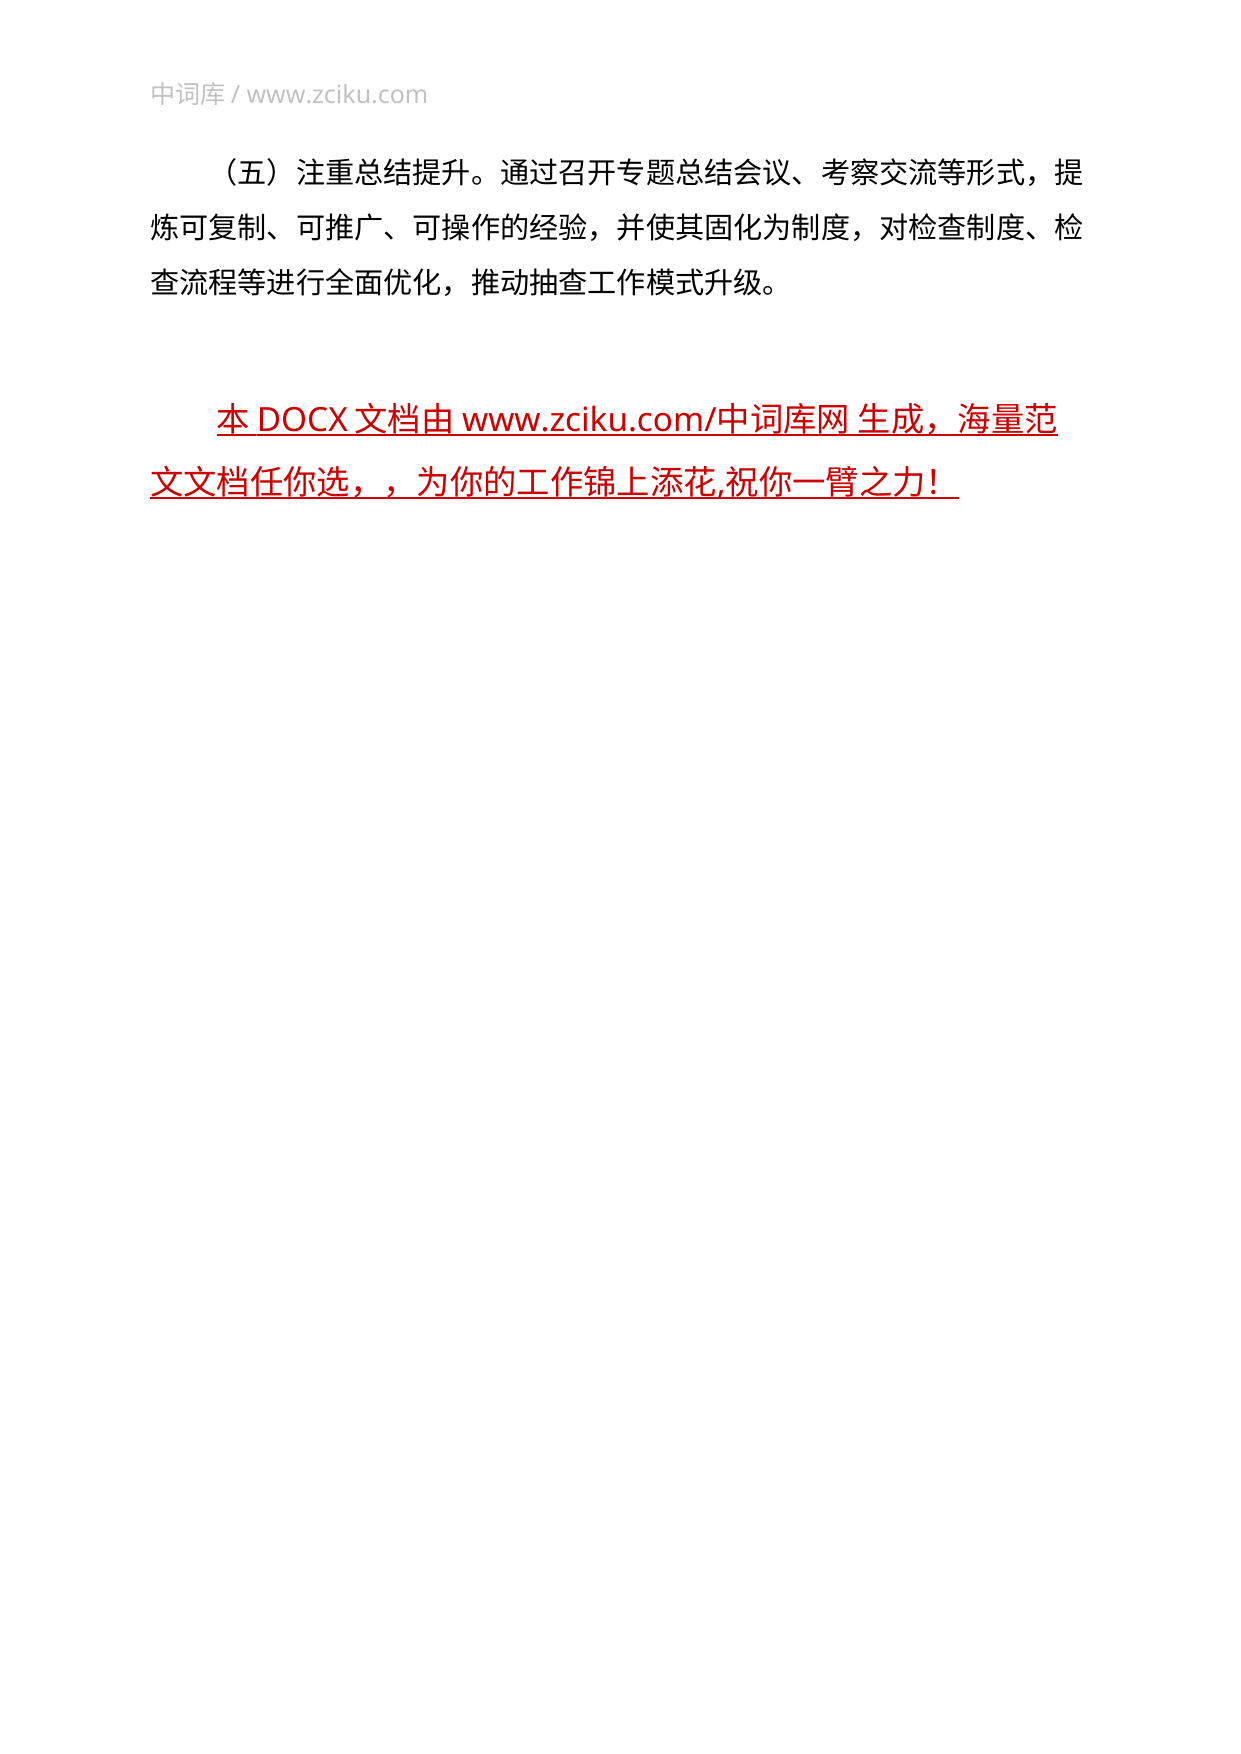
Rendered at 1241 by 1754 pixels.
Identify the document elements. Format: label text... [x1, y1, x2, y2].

text 本DOCX文档由 www.zciku.com/中词库网 生成，海量范文文档任你选，，为你的工作锦上添花,祝你一臂之力！ [150, 393, 1090, 504]
text （五）注重总结提升。通过召开专题总结会议、考察交流等形式，提炼可复制、可推广、可操作的经验，并使其固化为制度，对检查制度、检查流程等进行全面优化，推动抽查工作模式升级。 [150, 150, 1090, 302]
